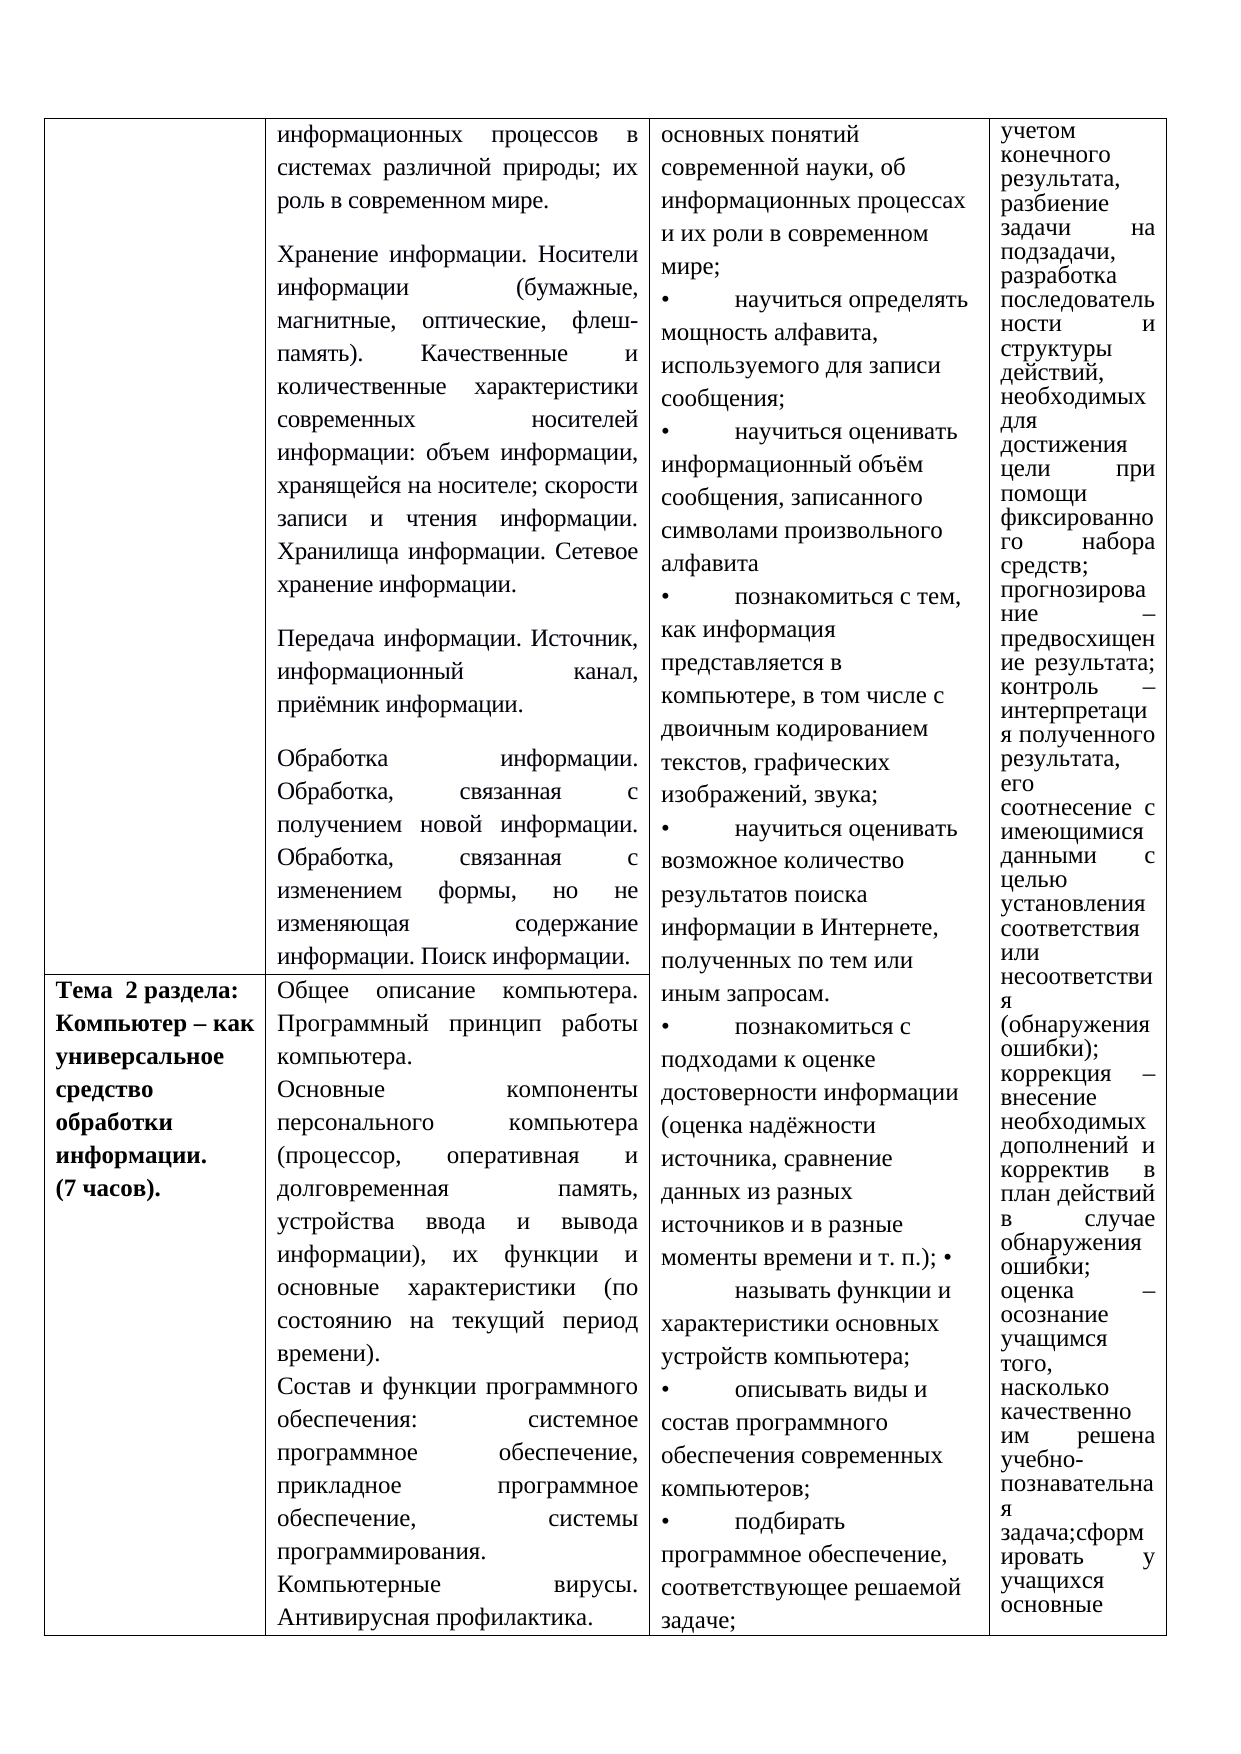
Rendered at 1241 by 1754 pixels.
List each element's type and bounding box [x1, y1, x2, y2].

table_cell [266, 975, 649, 1635]
table_cell [990, 119, 1166, 1635]
table_cell [45, 119, 265, 974]
table_cell [650, 119, 989, 1635]
table_cell [266, 119, 649, 974]
table_cell [45, 975, 265, 1635]
